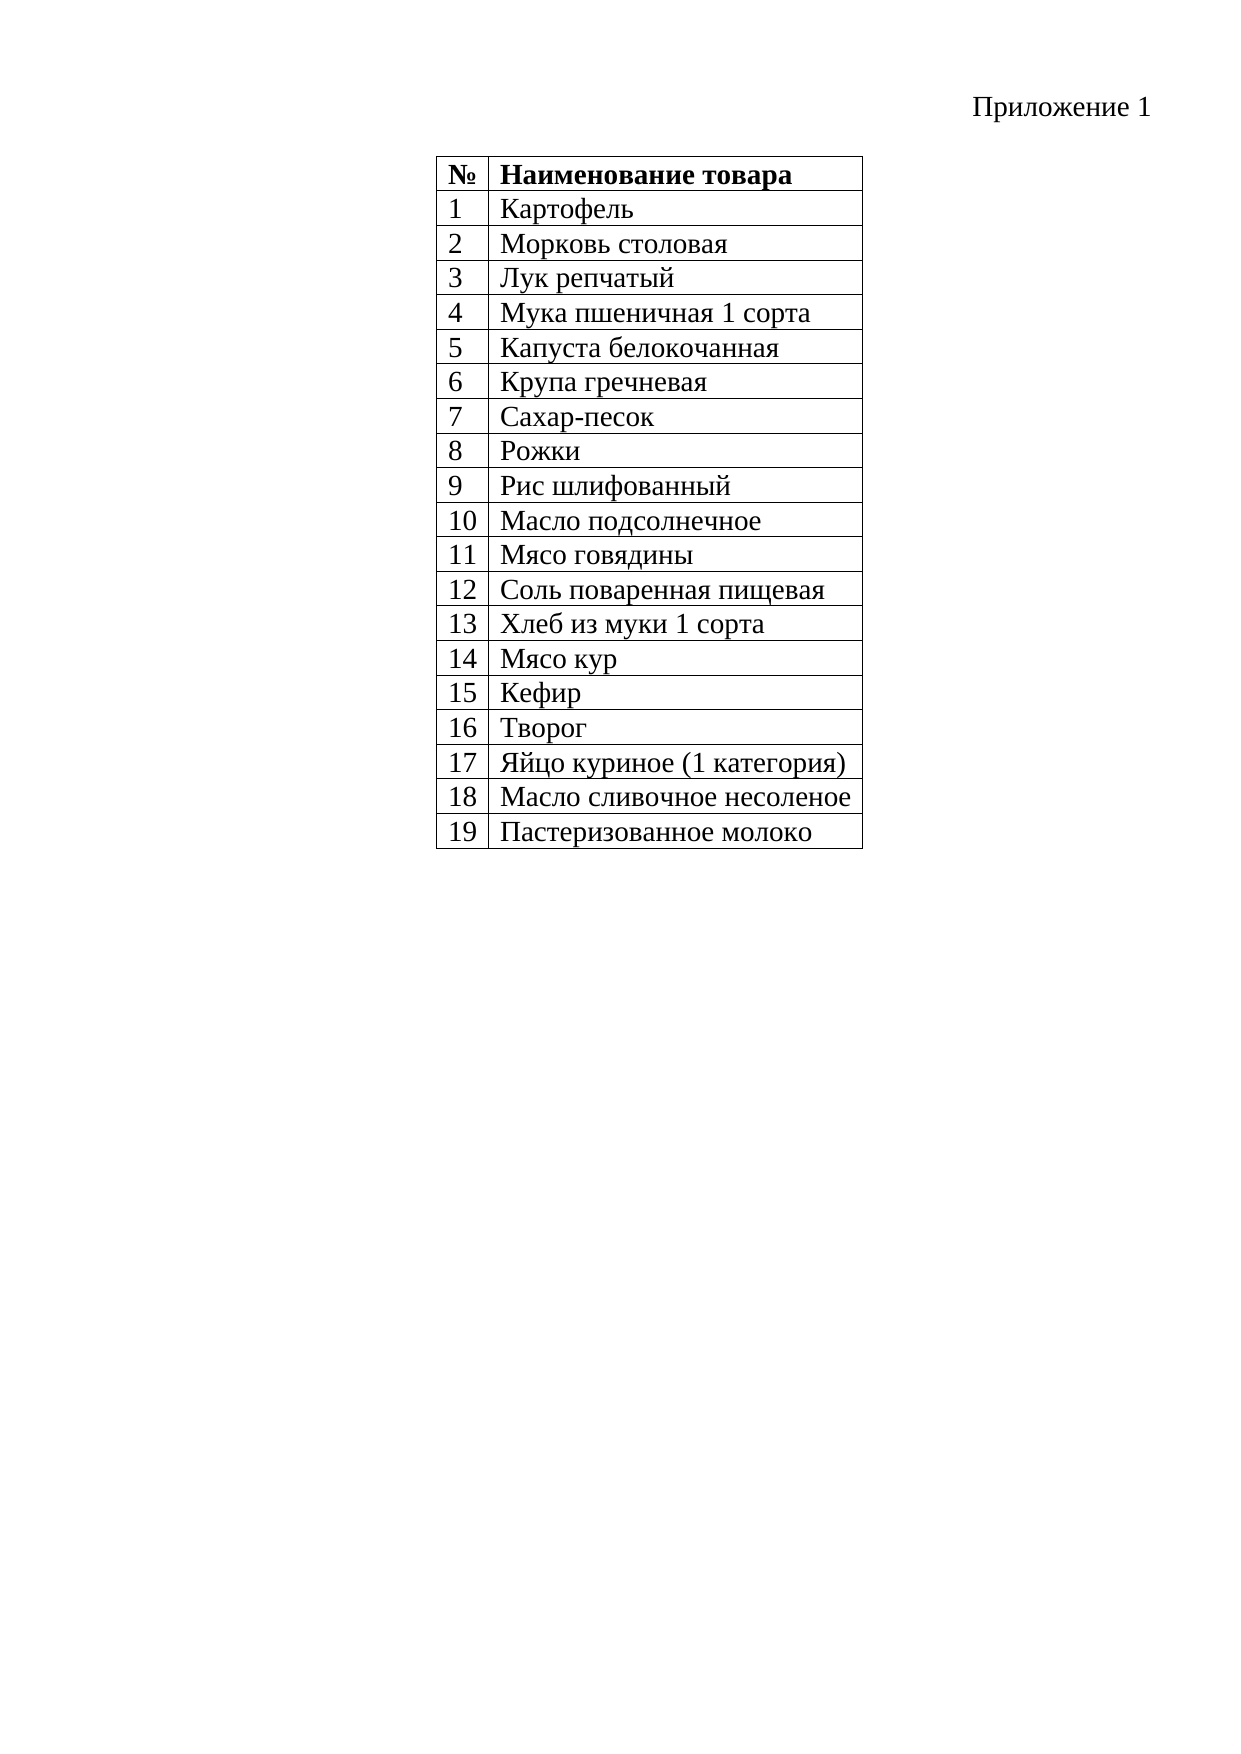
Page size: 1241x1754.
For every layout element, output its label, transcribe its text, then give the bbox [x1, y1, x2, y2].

table_cell 15 [437, 676, 488, 709]
table_cell 16 [437, 710, 488, 744]
table_cell Масло подсолнечное [489, 503, 862, 536]
table_cell Картофель [489, 191, 862, 225]
table_cell 9 [437, 468, 488, 502]
table_cell 10 [437, 503, 488, 536]
text Приложение 1 [148, 89, 1152, 122]
table_cell Мясо говядины [489, 537, 862, 571]
table_cell 5 [437, 330, 488, 363]
table_cell 1 [437, 191, 488, 225]
table_cell 2 [437, 226, 488, 259]
table_header № [437, 157, 488, 190]
table_cell Творог [489, 710, 862, 744]
table_cell 11 [437, 537, 488, 571]
table_cell Пастеризованное молоко [489, 814, 862, 847]
table_cell 17 [437, 745, 488, 778]
table_cell Морковь столовая [489, 226, 862, 259]
table_cell Мясо кур [489, 641, 862, 674]
table_cell Лук репчатый [489, 261, 862, 294]
table_cell Крупа гречневая [489, 364, 862, 398]
table_cell Соль поваренная пищевая [489, 572, 862, 605]
table_cell 14 [437, 641, 488, 674]
table_cell 6 [437, 364, 488, 398]
table_cell Яйцо куриное (1 категория) [489, 745, 862, 778]
table_cell Кефир [489, 676, 862, 709]
table_cell Мука пшеничная 1 сорта [489, 295, 862, 329]
table_cell 18 [437, 779, 488, 813]
table_cell Рис шлифованный [489, 468, 862, 502]
table_cell 13 [437, 606, 488, 640]
table_cell 8 [437, 434, 488, 467]
table_cell Рожки [489, 434, 862, 467]
table_cell 12 [437, 572, 488, 605]
table_cell Капуста белокочанная [489, 330, 862, 363]
table_cell 19 [437, 814, 488, 847]
table_cell Масло сливочное несоленое [489, 779, 862, 813]
table_cell Сахар-песок [489, 399, 862, 432]
table_cell 3 [437, 261, 488, 294]
table_cell 4 [437, 295, 488, 329]
table_header Наименование товара [489, 157, 862, 190]
table_cell Хлеб из муки 1 сорта [489, 606, 862, 640]
table_cell 7 [437, 399, 488, 432]
